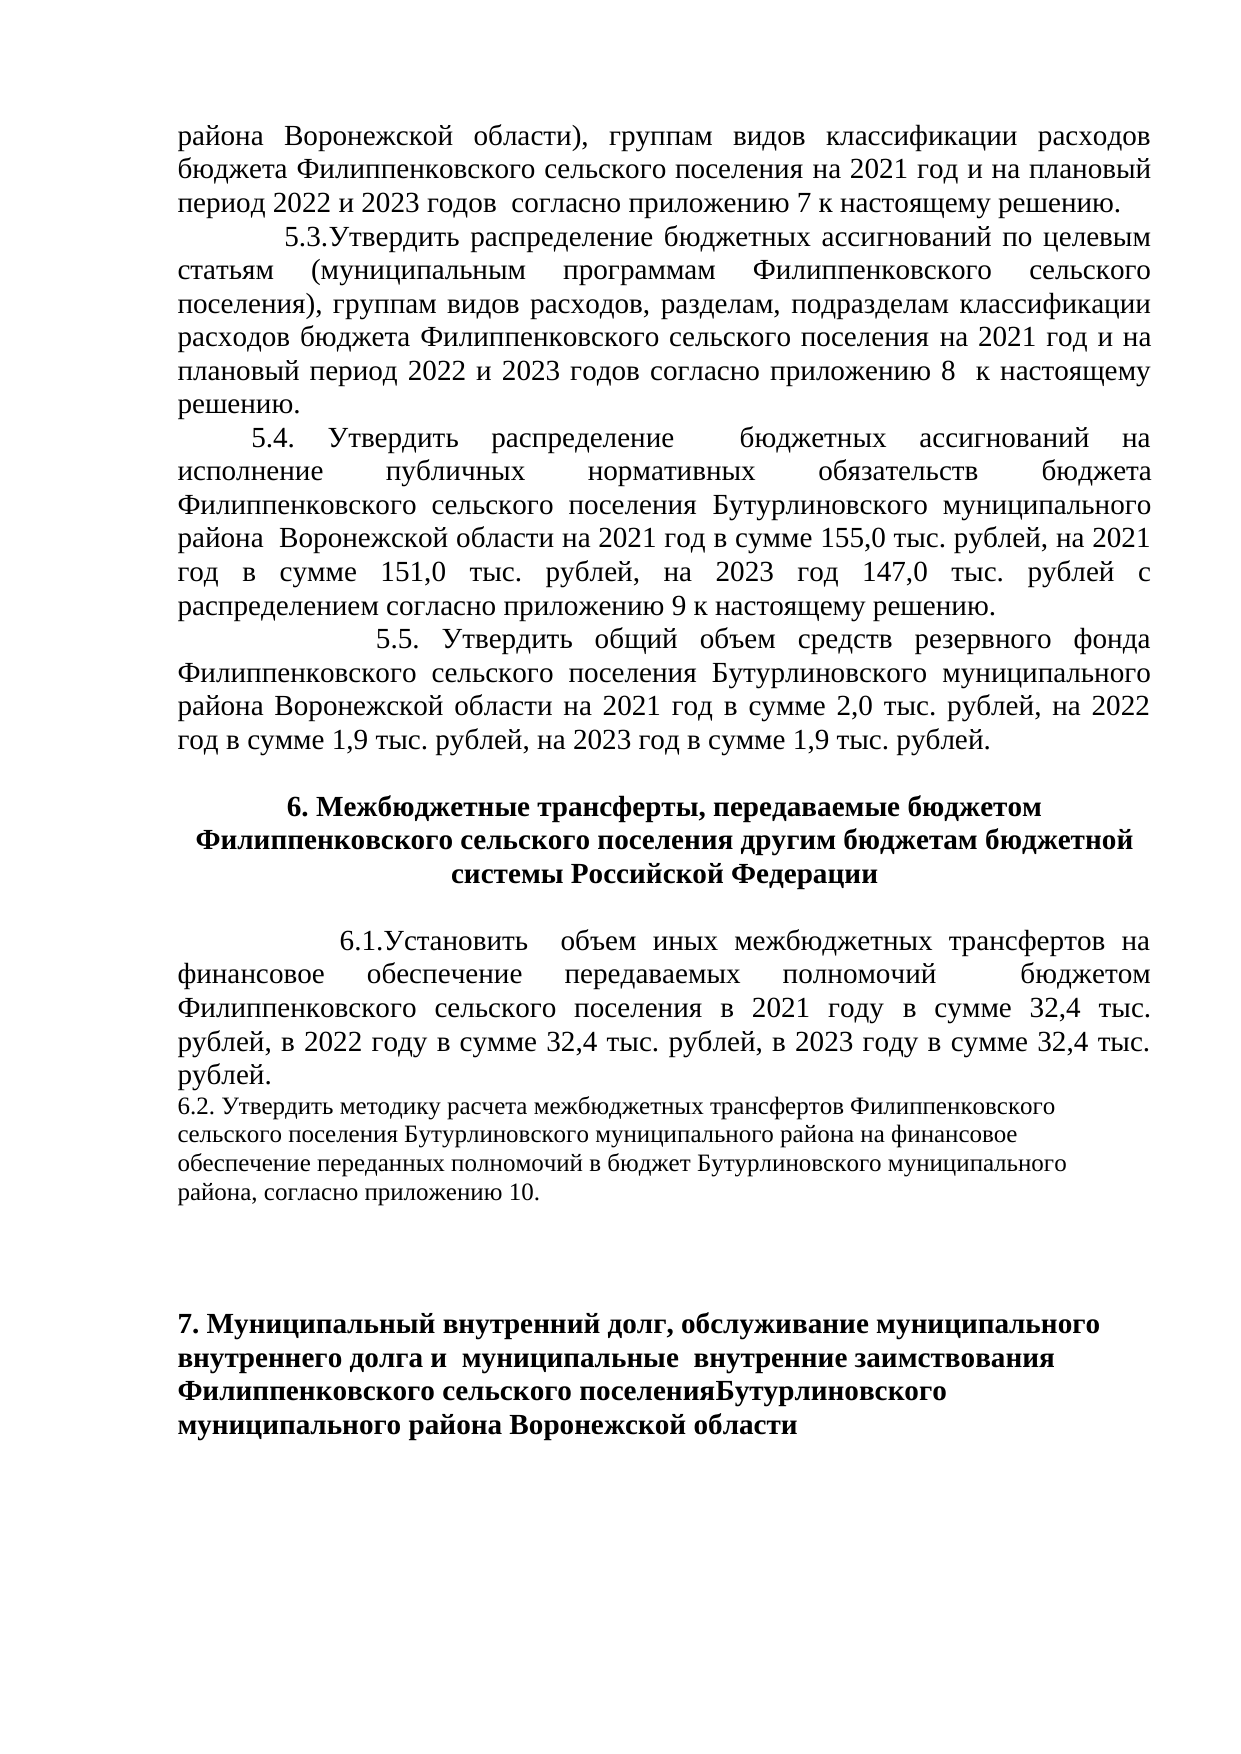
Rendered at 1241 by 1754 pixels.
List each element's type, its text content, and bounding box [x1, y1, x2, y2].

text 5.4. Утвердить распределение бюджетных ассигнований на исполнение публичных нормативных обязательств бюджета Филиппенковского сельского поселения Бутурлиновского муниципального района Воронежской области на 2021 год в сумме 155,0 тыс. рублей, на 2021 год в сумме 151,0 тыс. рублей, на 2023 год 147,0 тыс. рублей с распределением согласно приложению 9 к настоящему решению. [177, 420, 1152, 621]
text 6.2. Утвердить методику расчета межбюджетных трансфертов Филиппенковского сельского поселения Бутурлиновского муниципального района на финансовое обеспечение переданных полномочий в бюджет Бутурлиновского муниципального района, согласно приложению 10. [177, 1091, 1152, 1206]
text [177, 118, 1152, 219]
text 6. Межбюджетные трансферты, передаваемые бюджетом Филиппенковского сельского поселения другим бюджетам бюджетной системы Российской Федерации [177, 789, 1152, 889]
text 5.5. Утвердить общий объем средств резервного фонда Филиппенковского сельского поселения Бутурлиновского муниципального района Воронежской области на 2021 год в сумме 2,0 тыс. рублей, на 2022 год в сумме 1,9 тыс. рублей, на 2023 год в сумме 1,9 тыс. рублей. [177, 621, 1152, 755]
text 7. Муниципальный внутренний долг, обслуживание муниципального внутреннего долга и муниципальные внутренние заимствования Филиппенковского сельского поселенияБутурлиновского муниципального района Воронежской области [177, 1306, 1152, 1441]
text 6.1.Установить объем иных межбюджетных трансфертов на финансовое обеспечение передаваемых полномочий бюджетом Филиппенковского сельского поселения в 2021 году в сумме 32,4 тыс. рублей, в 2022 году в сумме 32,4 тыс. рублей, в 2023 году в сумме 32,4 тыс. рублей. [177, 923, 1152, 1091]
text 5.3.Утвердить распределение бюджетных ассигнований по целевым статьям (муниципальным программам Филиппенковского сельского поселения), группам видов расходов, разделам, подразделам классификации расходов бюджета Филиппенковского сельского поселения на 2021 год и на плановый период 2022 и 2023 годов согласно приложению 8 к настоящему решению. [177, 219, 1152, 420]
